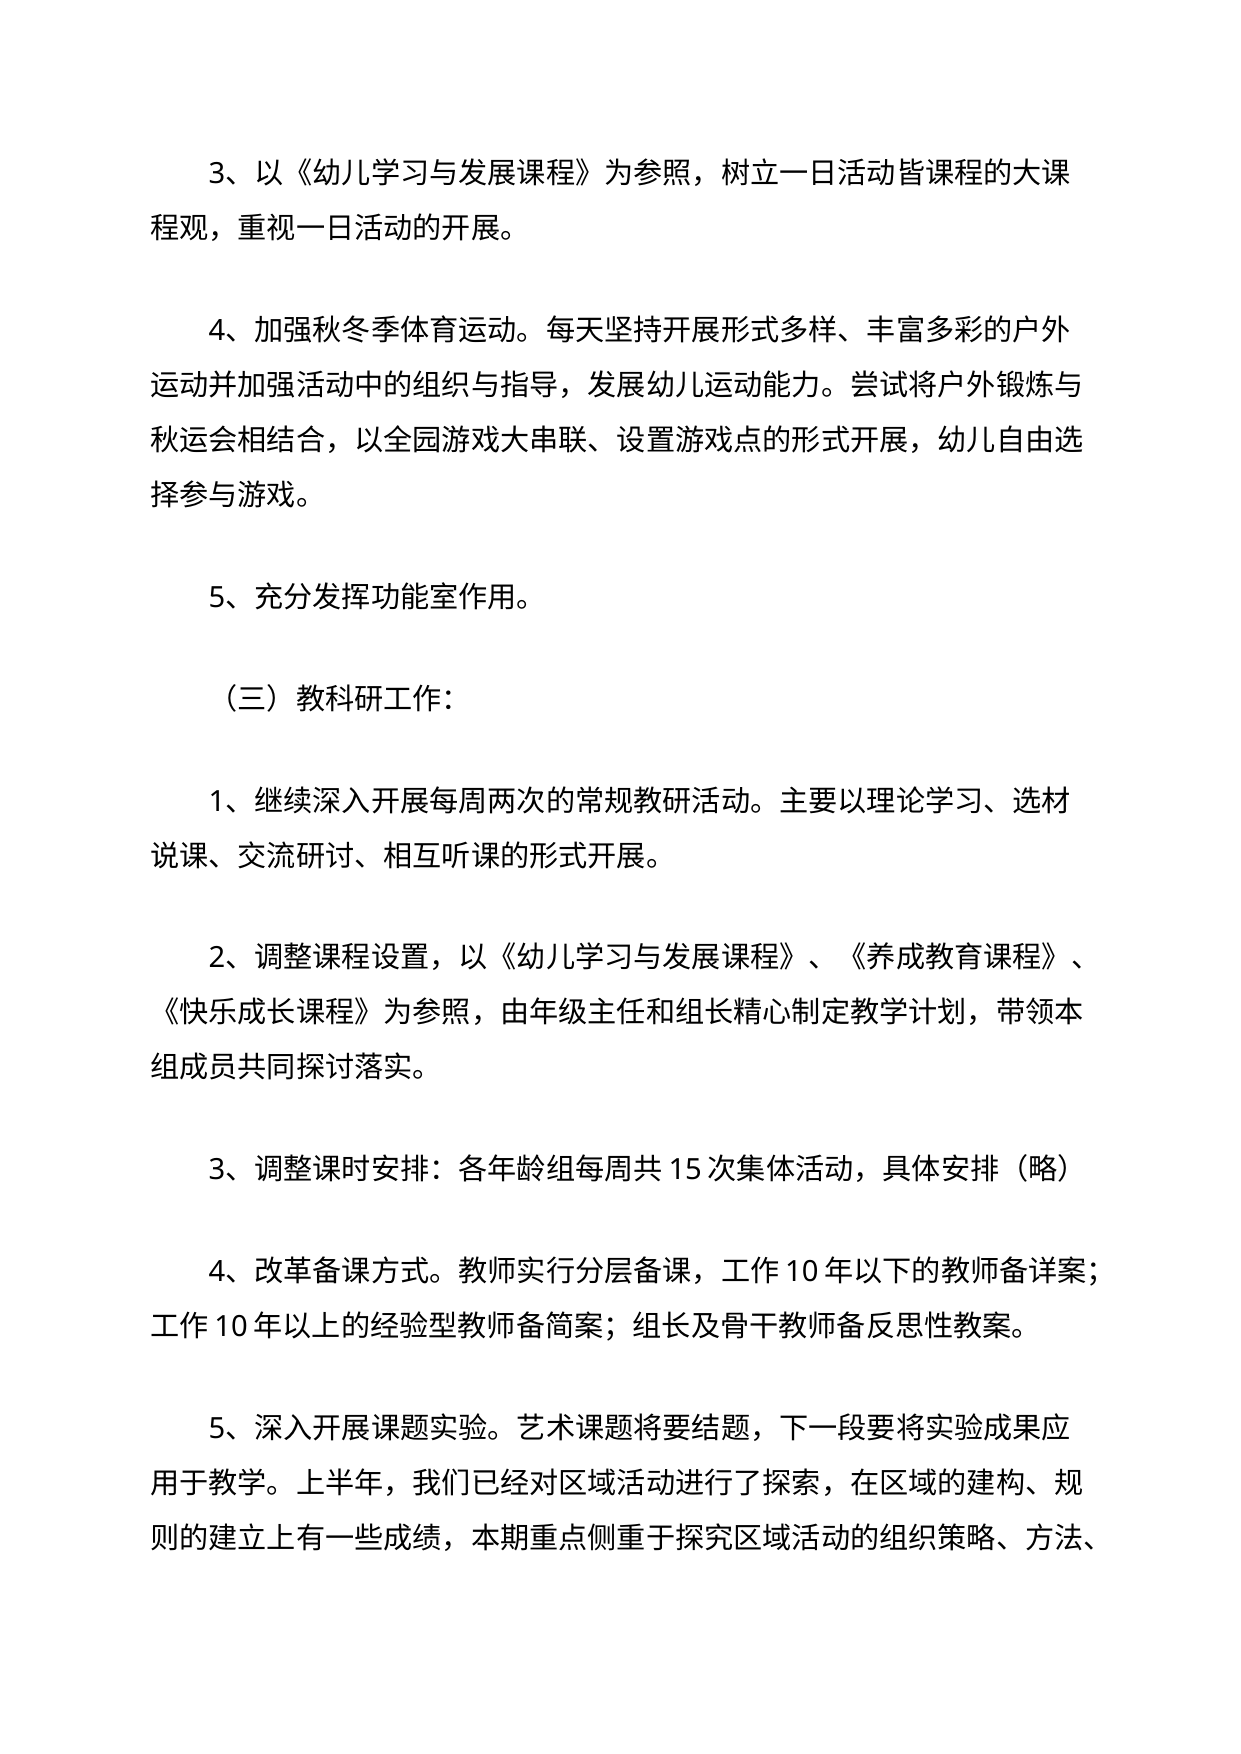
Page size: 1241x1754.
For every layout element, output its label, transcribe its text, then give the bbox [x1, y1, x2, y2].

text （三）教科研工作： [150, 675, 1090, 718]
text 1、继续深入开展每周两次的常规教研活动。主要以理论学习、选材说课、交流研讨、相互听课的形式开展。 [150, 777, 1090, 874]
text 4、改革备课方式。教师实行分层备课，工作10年以下的教师备详案；工作10年以上的经验型教师备简案；组长及骨干教师备反思性教案。 [150, 1247, 1090, 1345]
text 5、充分发挥功能室作用。 [150, 573, 1090, 616]
text 3、调整课时安排：各年龄组每周共15次集体活动，具体安排（略） [150, 1146, 1090, 1188]
text 4、加强秋冬季体育运动。每天坚持开展形式多样、丰富多彩的户外运动并加强活动中的组织与指导，发展幼儿运动能力。尝试将户外锻炼与秋运会相结合，以全园游戏大串联、设置游戏点的形式开展，幼儿自由选择参与游戏。 [150, 307, 1090, 514]
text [150, 1404, 1090, 1557]
text 2、调整课程设置，以《幼儿学习与发展课程》、《养成教育课程》、《快乐成长课程》为参照，由年级主任和组长精心制定教学计划，带领本组成员共同探讨落实。 [150, 934, 1090, 1086]
text 3、以《幼儿学习与发展课程》为参照，树立一日活动皆课程的大课程观，重视一日活动的开展。 [150, 150, 1090, 247]
